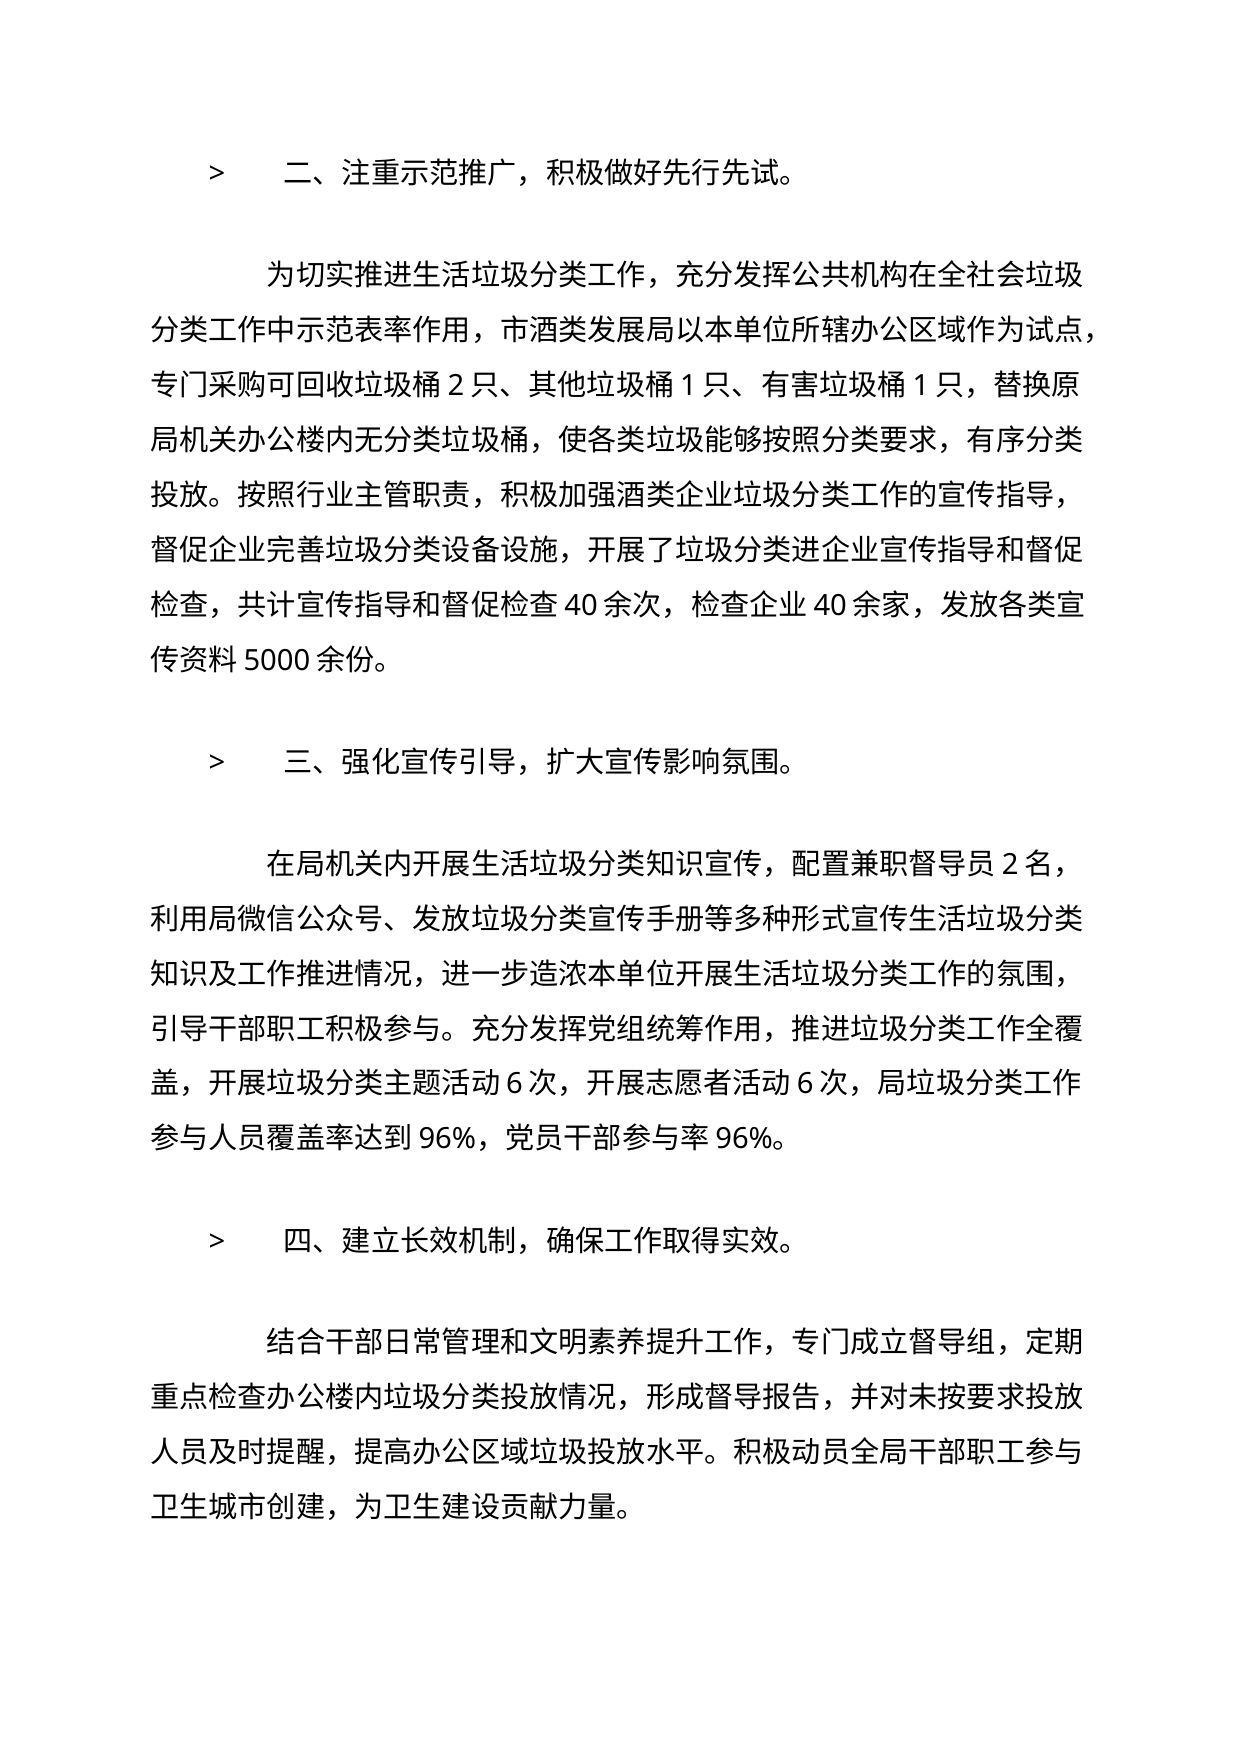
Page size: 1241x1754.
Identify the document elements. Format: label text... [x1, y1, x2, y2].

text > 四、建立长效机制，确保工作取得实效。 [150, 1217, 1090, 1259]
text > 三、强化宣传引导，扩大宣传影响氛围。 [150, 738, 1090, 781]
text 结合干部日常管理和文明素养提升工作，专门成立督导组，定期重点检查办公楼内垃圾分类投放情况，形成督导报告，并对未按要求投放人员及时提醒，提高办公区域垃圾投放水平。积极动员全局干部职工参与卫生城市创建，为卫生建设贡献力量。 [150, 1319, 1090, 1526]
text 为切实推进生活垃圾分类工作，充分发挥公共机构在全社会垃圾分类工作中示范表率作用，市酒类发展局以本单位所辖办公区域作为试点，专门采购可回收垃圾桶2只、其他垃圾桶1只、有害垃圾桶1只，替换原局机关办公楼内无分类垃圾桶，使各类垃圾能够按照分类要求，有序分类投放。按照行业主管职责，积极加强酒类企业垃圾分类工作的宣传指导，督促企业完善垃圾分类设备设施，开展了垃圾分类进企业宣传指导和督促检查，共计宣传指导和督促检查40余次，检查企业40余家，发放各类宣传资料5000余份。 [150, 252, 1090, 679]
text > 二、注重示范推广，积极做好先行先试。 [150, 150, 1090, 192]
text 在局机关内开展生活垃圾分类知识宣传，配置兼职督导员2名，利用局微信公众号、发放垃圾分类宣传手册等多种形式宣传生活垃圾分类知识及工作推进情况，进一步造浓本单位开展生活垃圾分类工作的氛围，引导干部职工积极参与。充分发挥党组统筹作用，推进垃圾分类工作全覆盖，开展垃圾分类主题活动6次，开展志愿者活动6次，局垃圾分类工作参与人员覆盖率达到96%，党员干部参与率96%。 [150, 840, 1090, 1157]
